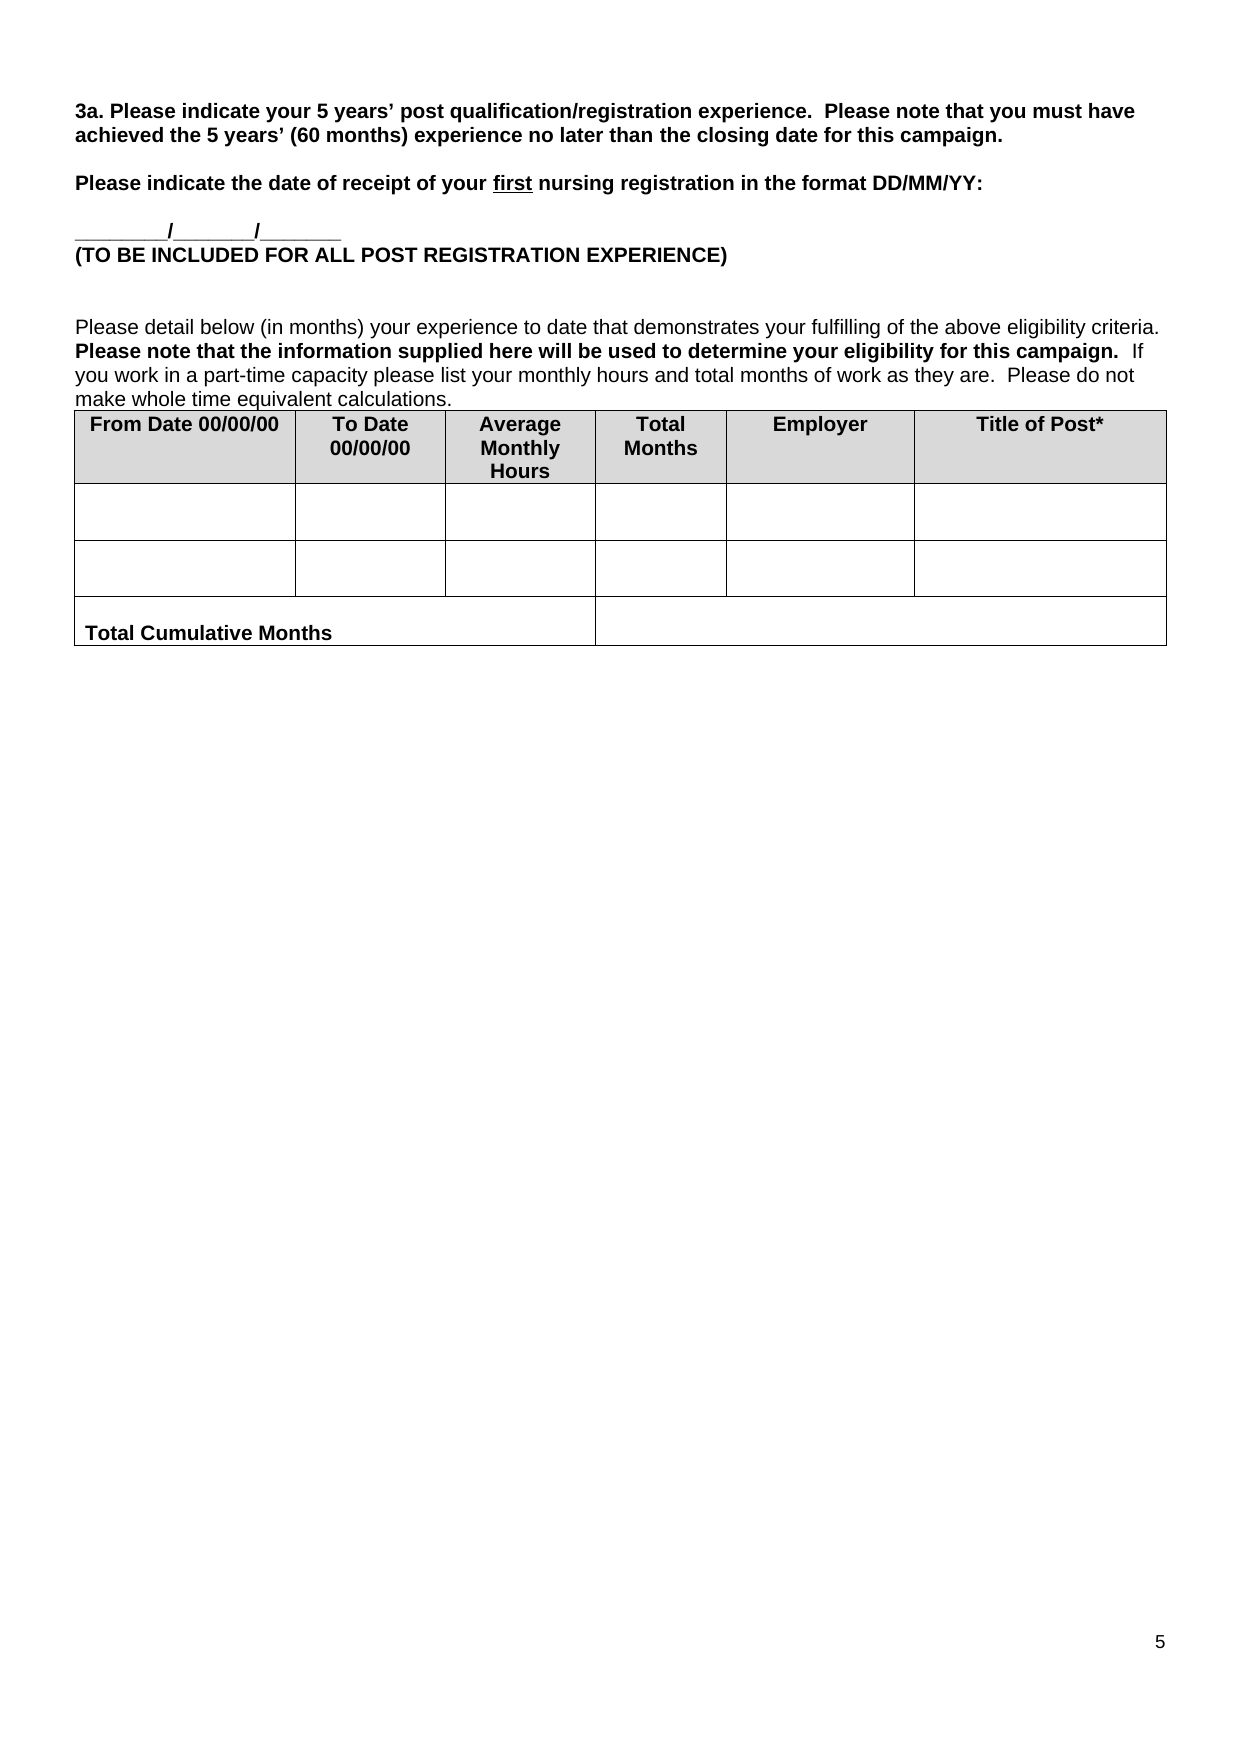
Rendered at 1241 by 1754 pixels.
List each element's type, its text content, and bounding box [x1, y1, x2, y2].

table_cell [296, 541, 445, 596]
table_cell [915, 484, 1166, 539]
table_header Title of Post* [915, 411, 1166, 483]
table_header Total Months [596, 411, 726, 483]
table_cell [596, 541, 726, 596]
text Please indicate the date of receipt of your first nursing registration in the format DD/MM/YY: [75, 171, 1168, 195]
table_cell [446, 484, 595, 539]
table_cell [446, 541, 595, 596]
table_cell [75, 484, 295, 539]
table_cell [596, 597, 1166, 644]
table_cell [915, 541, 1166, 596]
text ________/_______/_______ [75, 219, 1168, 243]
table_cell [596, 484, 726, 539]
text (TO BE INCLUDED FOR ALL POST REGISTRATION EXPERIENCE) [75, 243, 1168, 267]
table_cell [296, 484, 445, 539]
table_cell Total Cumulative Months [75, 597, 595, 644]
table_cell [727, 541, 914, 596]
text 3a. Please indicate your 5 years’ post qualification/registration experience. Please note that you must have achieved the 5 years’ (60 months) experience no later than the closing date for this campaign. [75, 99, 1168, 147]
table_header To Date 00/00/00 [296, 411, 445, 483]
table_header Average Monthly Hours [446, 411, 595, 483]
table_cell [727, 484, 914, 539]
table_cell [75, 541, 295, 596]
text Please detail below (in months) your experience to date that demonstrates your fulfilling of the above eligibility criteria. Please note that the information supplied here will be used to determine your eligibility for this campaign. If you work in a part-time capacity please list your monthly hours and total months of work as they are. Please do not make whole time equivalent calculations. [75, 314, 1168, 410]
table_header Employer [727, 411, 914, 483]
table_header From Date 00/00/00 [75, 411, 295, 483]
